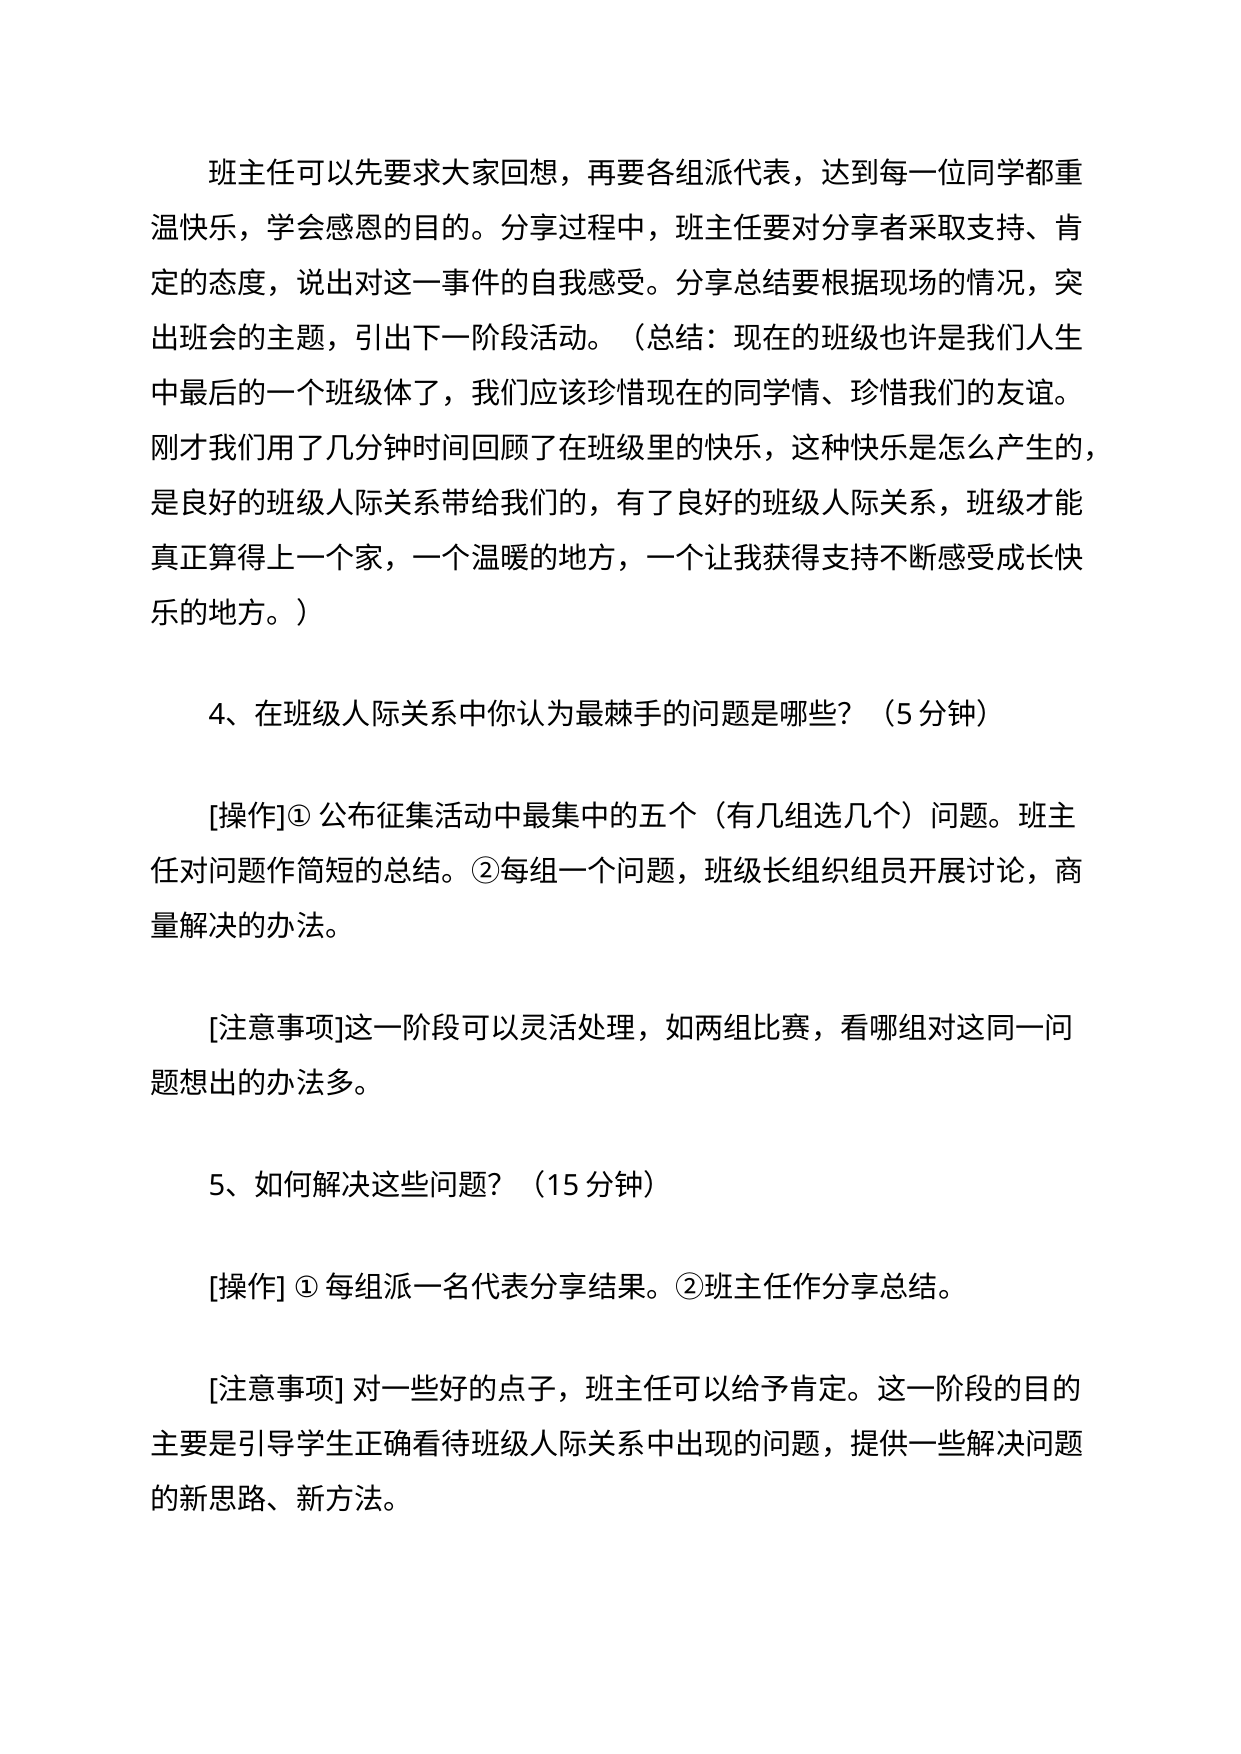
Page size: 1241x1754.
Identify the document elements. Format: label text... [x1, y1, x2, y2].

text [操作] ①每组派一名代表分享结果。②班主任作分享总结。 [150, 1263, 1090, 1306]
text 4、在班级人际关系中你认为最棘手的问题是哪些？（5分钟） [150, 691, 1090, 733]
text [注意事项]这一阶段可以灵活处理，如两组比赛，看哪组对这同一问题想出的办法多。 [150, 1004, 1090, 1102]
text 班主任可以先要求大家回想，再要各组派代表，达到每一位同学都重温快乐，学会感恩的目的。分享过程中，班主任要对分享者采取支持、肯定的态度，说出对这一事件的自我感受。分享总结要根据现场的情况，突出班会的主题，引出下一阶段活动。（总结：现在的班级也许是我们人生中最后的一个班级体了，我们应该珍惜现在的同学情、珍惜我们的友谊。刚才我们用了几分钟时间回顾了在班级里的快乐，这种快乐是怎么产生的，是良好的班级人际关系带给我们的，有了良好的班级人际关系，班级才能真正算得上一个家，一个温暖的地方，一个让我获得支持不断感受成长快乐的地方。） [150, 150, 1090, 631]
text [操作]①公布征集活动中最集中的五个（有几组选几个）问题。班主任对问题作简短的总结。②每组一个问题，班级长组织组员开展讨论，商量解决的办法。 [150, 793, 1090, 945]
text 5、如何解决这些问题？（15分钟） [150, 1161, 1090, 1204]
text [注意事项] 对一些好的点子，班主任可以给予肯定。这一阶段的目的主要是引导学生正确看待班级人际关系中出现的问题，提供一些解决问题的新思路、新方法。 [150, 1365, 1090, 1517]
